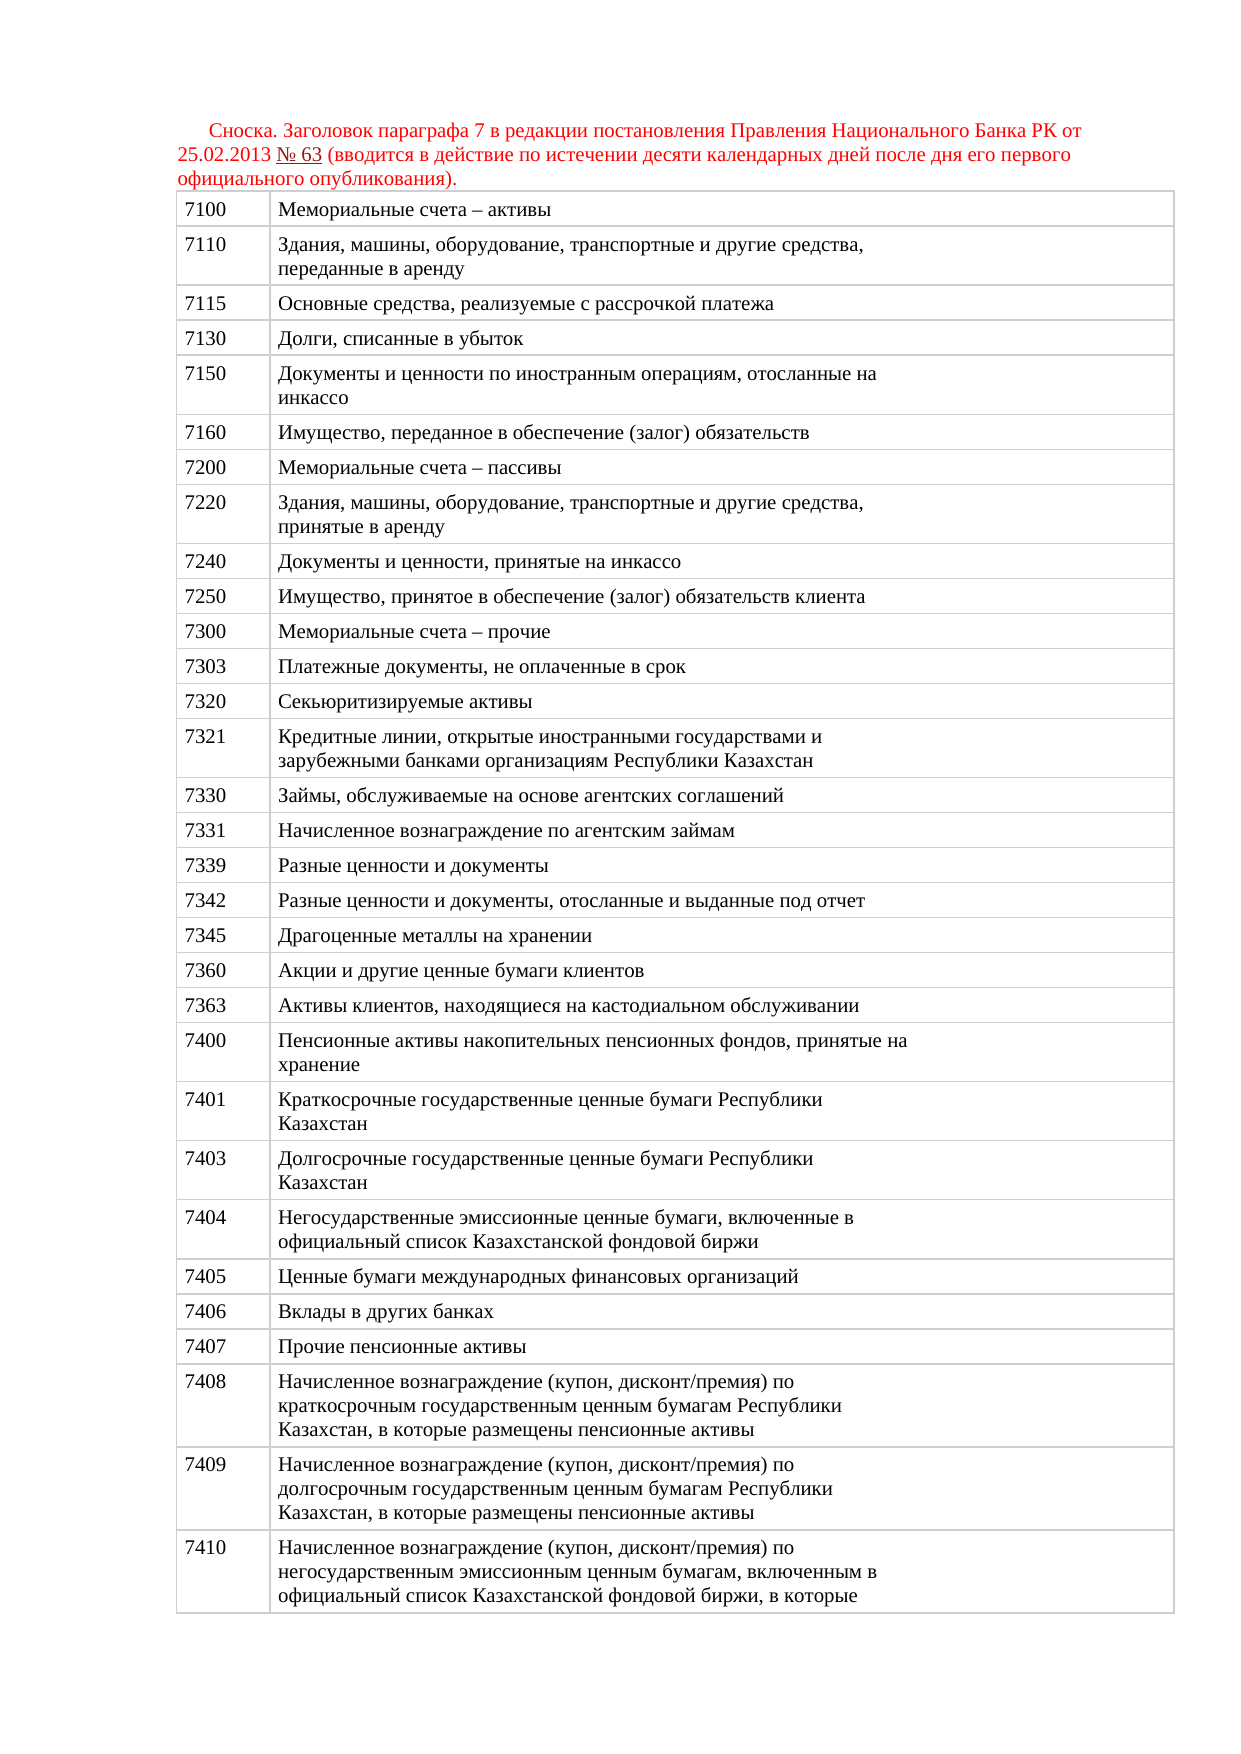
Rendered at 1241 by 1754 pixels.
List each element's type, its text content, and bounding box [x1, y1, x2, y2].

table_cell 7345 [177, 918, 269, 952]
table_cell Прочие пенсионные активы [271, 1330, 1173, 1363]
table_cell Секьюритизируемые активы [271, 684, 1173, 717]
table_cell 7160 [177, 415, 269, 448]
table_cell 7342 [177, 883, 269, 917]
table_cell 7409 [177, 1448, 269, 1529]
table_cell Начисленное вознаграждение (купон, дисконт/премия) по краткосрочным государственным ценным бумагам Республики Казахстан, в которые размещены пенсионные активы [271, 1365, 1173, 1446]
text Сноска. Заголовок параграфа 7 в редакции постановления Правления Национального Банка РК от 25.02.2013 № 63 (вводится в действие по истечении десяти календарных дней после дня его первого официального опубликования). [177, 118, 1152, 190]
table_cell 7240 [177, 544, 269, 577]
table_cell 7220 [177, 485, 269, 542]
table_cell Платежные документы, не оплаченные в срок [271, 649, 1173, 682]
table_cell 7401 [177, 1082, 269, 1140]
table_cell 7330 [177, 778, 269, 812]
table_cell 7363 [177, 988, 269, 1022]
table_cell Основные средства, реализуемые с рассрочкой платежа [271, 286, 1173, 319]
table_cell Активы клиентов, находящиеся на кастодиальном обслуживании [271, 988, 1173, 1022]
table_cell Имущество, принятое в обеспечение (залог) обязательств клиента [271, 579, 1173, 612]
table_cell Здания, машины, оборудование, транспортные и другие средства, принятые в аренду [271, 485, 1173, 542]
table_cell 7407 [177, 1330, 269, 1363]
table_cell Долгосрочные государственные ценные бумаги Республики Казахстан [271, 1141, 1173, 1199]
table_cell 7303 [177, 649, 269, 682]
table_cell 7406 [177, 1295, 269, 1328]
table_cell Документы и ценности, принятые на инкассо [271, 544, 1173, 577]
table_header 7100 [177, 192, 269, 225]
table_cell 7403 [177, 1141, 269, 1199]
table_cell Акции и другие ценные бумаги клиентов [271, 953, 1173, 987]
table_cell Займы, обслуживаемые на основе агентских соглашений [271, 778, 1173, 812]
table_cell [271, 1531, 1173, 1612]
table_cell 7150 [177, 356, 269, 413]
table_cell 7410 [177, 1531, 269, 1612]
table_cell Пенсионные активы накопительных пенсионных фондов, принятые на хранение [271, 1023, 1173, 1081]
table_cell 7130 [177, 321, 269, 354]
table_cell Кредитные линии, открытые иностранными государствами и зарубежными банками организациям Республики Казахстан [271, 719, 1173, 777]
table_cell Здания, машины, оборудование, транспортные и другие средства, переданные в аренду [271, 227, 1173, 284]
table_cell 7321 [177, 719, 269, 777]
table_cell 7360 [177, 953, 269, 987]
table_cell Краткосрочные государственные ценные бумаги Республики Казахстан [271, 1082, 1173, 1140]
table_cell 7339 [177, 848, 269, 882]
table_cell 7115 [177, 286, 269, 319]
table_cell Драгоценные металлы на хранении [271, 918, 1173, 952]
table_cell 7400 [177, 1023, 269, 1081]
table_cell Мемориальные счета – пассивы [271, 450, 1173, 483]
table_header Мемориальные счета – активы [271, 192, 1173, 225]
table_cell Разные ценности и документы [271, 848, 1173, 882]
table_cell 7320 [177, 684, 269, 717]
table_cell 7404 [177, 1200, 269, 1258]
table_cell 7250 [177, 579, 269, 612]
table_cell Разные ценности и документы, отосланные и выданные под отчет [271, 883, 1173, 917]
table_cell Мемориальные счета – прочие [271, 614, 1173, 647]
table_cell Негосударственные эмиссионные ценные бумаги, включенные в официальный список Казахстанской фондовой биржи [271, 1200, 1173, 1258]
table_cell Документы и ценности по иностранным операциям, отосланные на инкассо [271, 356, 1173, 413]
table_cell 7200 [177, 450, 269, 483]
table_cell Начисленное вознаграждение по агентским займам [271, 813, 1173, 847]
table_cell 7405 [177, 1260, 269, 1293]
table_cell 7300 [177, 614, 269, 647]
table_cell Вклады в других банках [271, 1295, 1173, 1328]
table_cell 7408 [177, 1365, 269, 1446]
table_cell Имущество, переданное в обеспечение (залог) обязательств [271, 415, 1173, 448]
table_cell Долги, списанные в убыток [271, 321, 1173, 354]
table_cell 7331 [177, 813, 269, 847]
table_cell Ценные бумаги международных финансовых организаций [271, 1260, 1173, 1293]
table_cell 7110 [177, 227, 269, 284]
table_cell Начисленное вознаграждение (купон, дисконт/премия) по долгосрочным государственным ценным бумагам Республики Казахстан, в которые размещены пенсионные активы [271, 1448, 1173, 1529]
